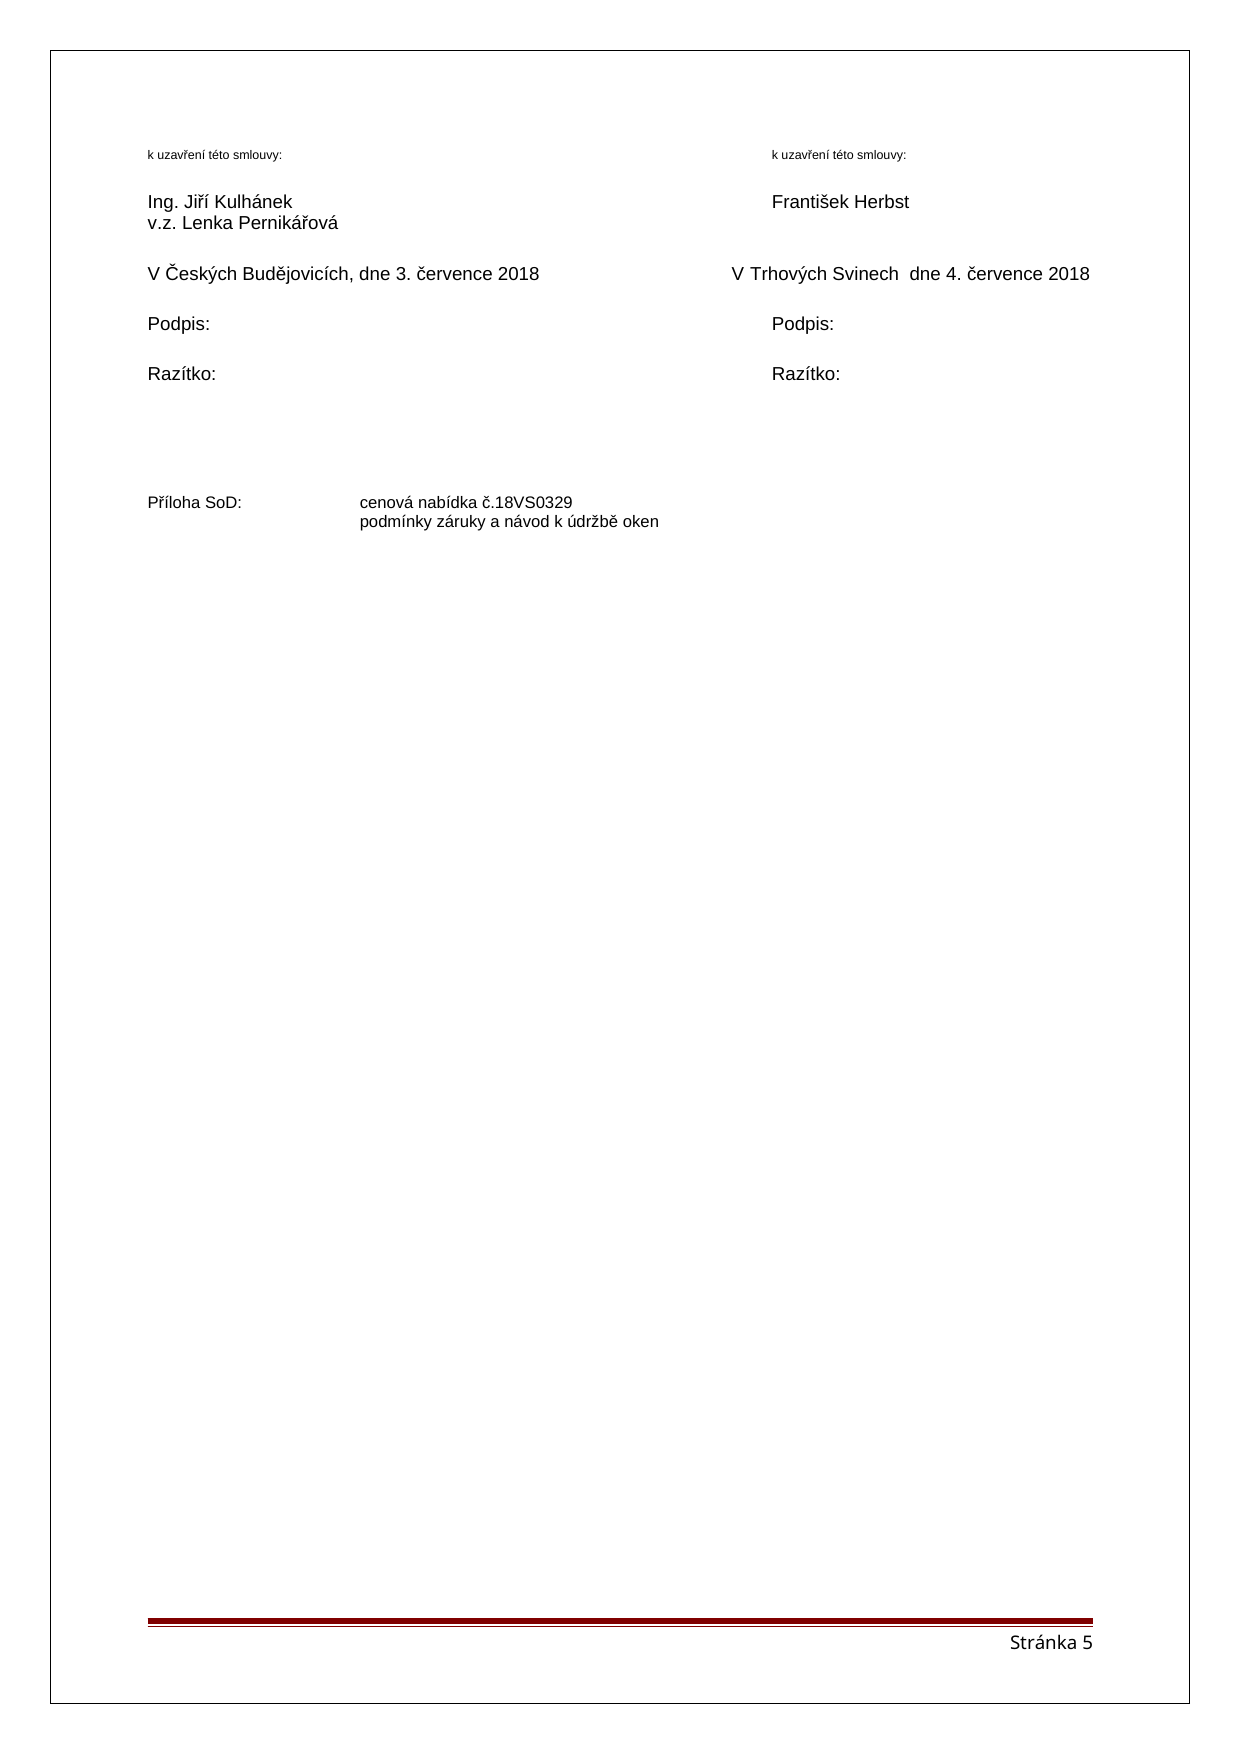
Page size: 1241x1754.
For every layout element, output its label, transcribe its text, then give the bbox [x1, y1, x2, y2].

text Ing. Jiří Kulhánek František Herbst [147, 191, 1093, 212]
text Razítko: Razítko: [147, 363, 1093, 492]
text k uzavření této smlouvy: k uzavření této smlouvy: [147, 147, 1093, 162]
text Podpis: Podpis: [147, 313, 1093, 334]
text v.z. Lenka Pernikářová [147, 212, 1093, 234]
text Příloha SoD: cenová nabídka č.18VS0329 [147, 492, 1093, 512]
text podmínky záruky a návod k údržbě oken [147, 512, 1093, 531]
text V Českých Budějovicích, dne 3. července 2018 V Trhových Svinech dne 4. července 2018 [147, 262, 1093, 284]
